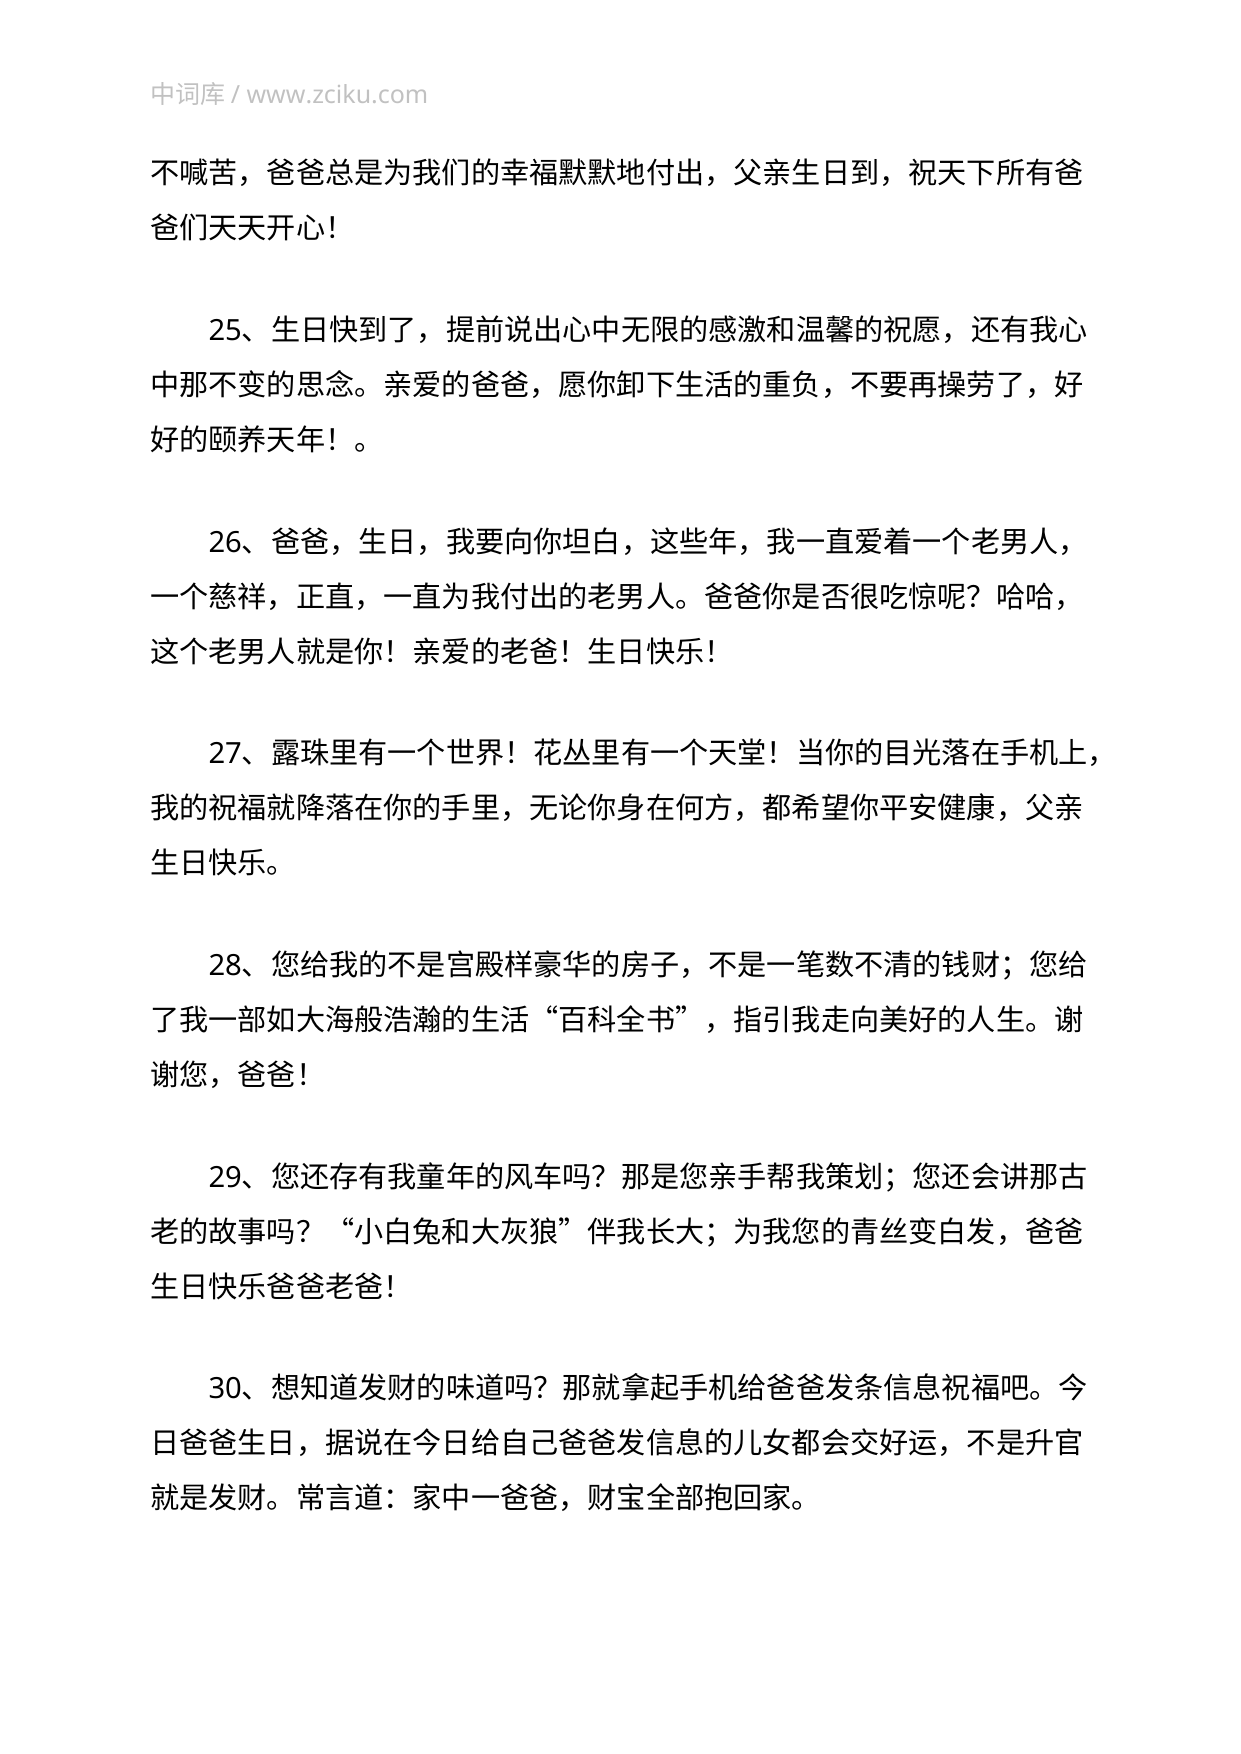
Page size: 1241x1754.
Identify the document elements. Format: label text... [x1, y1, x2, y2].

text 25、生日快到了，提前说出心中无限的感激和温馨的祝愿，还有我心中那不变的思念。亲爱的爸爸，愿你卸下生活的重负，不要再操劳了，好好的颐养天年！。 [150, 307, 1090, 459]
text 27、露珠里有一个世界！花丛里有一个天堂！当你的目光落在手机上，我的祝福就降落在你的手里，无论你身在何方，都希望你平安健康，父亲生日快乐。 [150, 730, 1090, 882]
text 30、想知道发财的味道吗？那就拿起手机给爸爸发条信息祝福吧。今日爸爸生日，据说在今日给自己爸爸发信息的儿女都会交好运，不是升官就是发财。常言道：家中一爸爸，财宝全部抱回家。 [150, 1365, 1090, 1517]
text 26、爸爸，生日，我要向你坦白，这些年，我一直爱着一个老男人，一个慈祥，正直，一直为我付出的老男人。爸爸你是否很吃惊呢？哈哈，这个老男人就是你！亲爱的老爸！生日快乐！ [150, 518, 1090, 671]
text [150, 150, 1090, 247]
text 28、您给我的不是宫殿样豪华的房子，不是一笔数不清的钱财；您给了我一部如大海般浩瀚的生活“百科全书”，指引我走向美好的人生。谢谢您，爸爸！ [150, 942, 1090, 1094]
text 29、您还存有我童年的风车吗？那是您亲手帮我策划；您还会讲那古老的故事吗？“小白兔和大灰狼”伴我长大；为我您的青丝变白发，爸爸生日快乐爸爸老爸！ [150, 1153, 1090, 1306]
